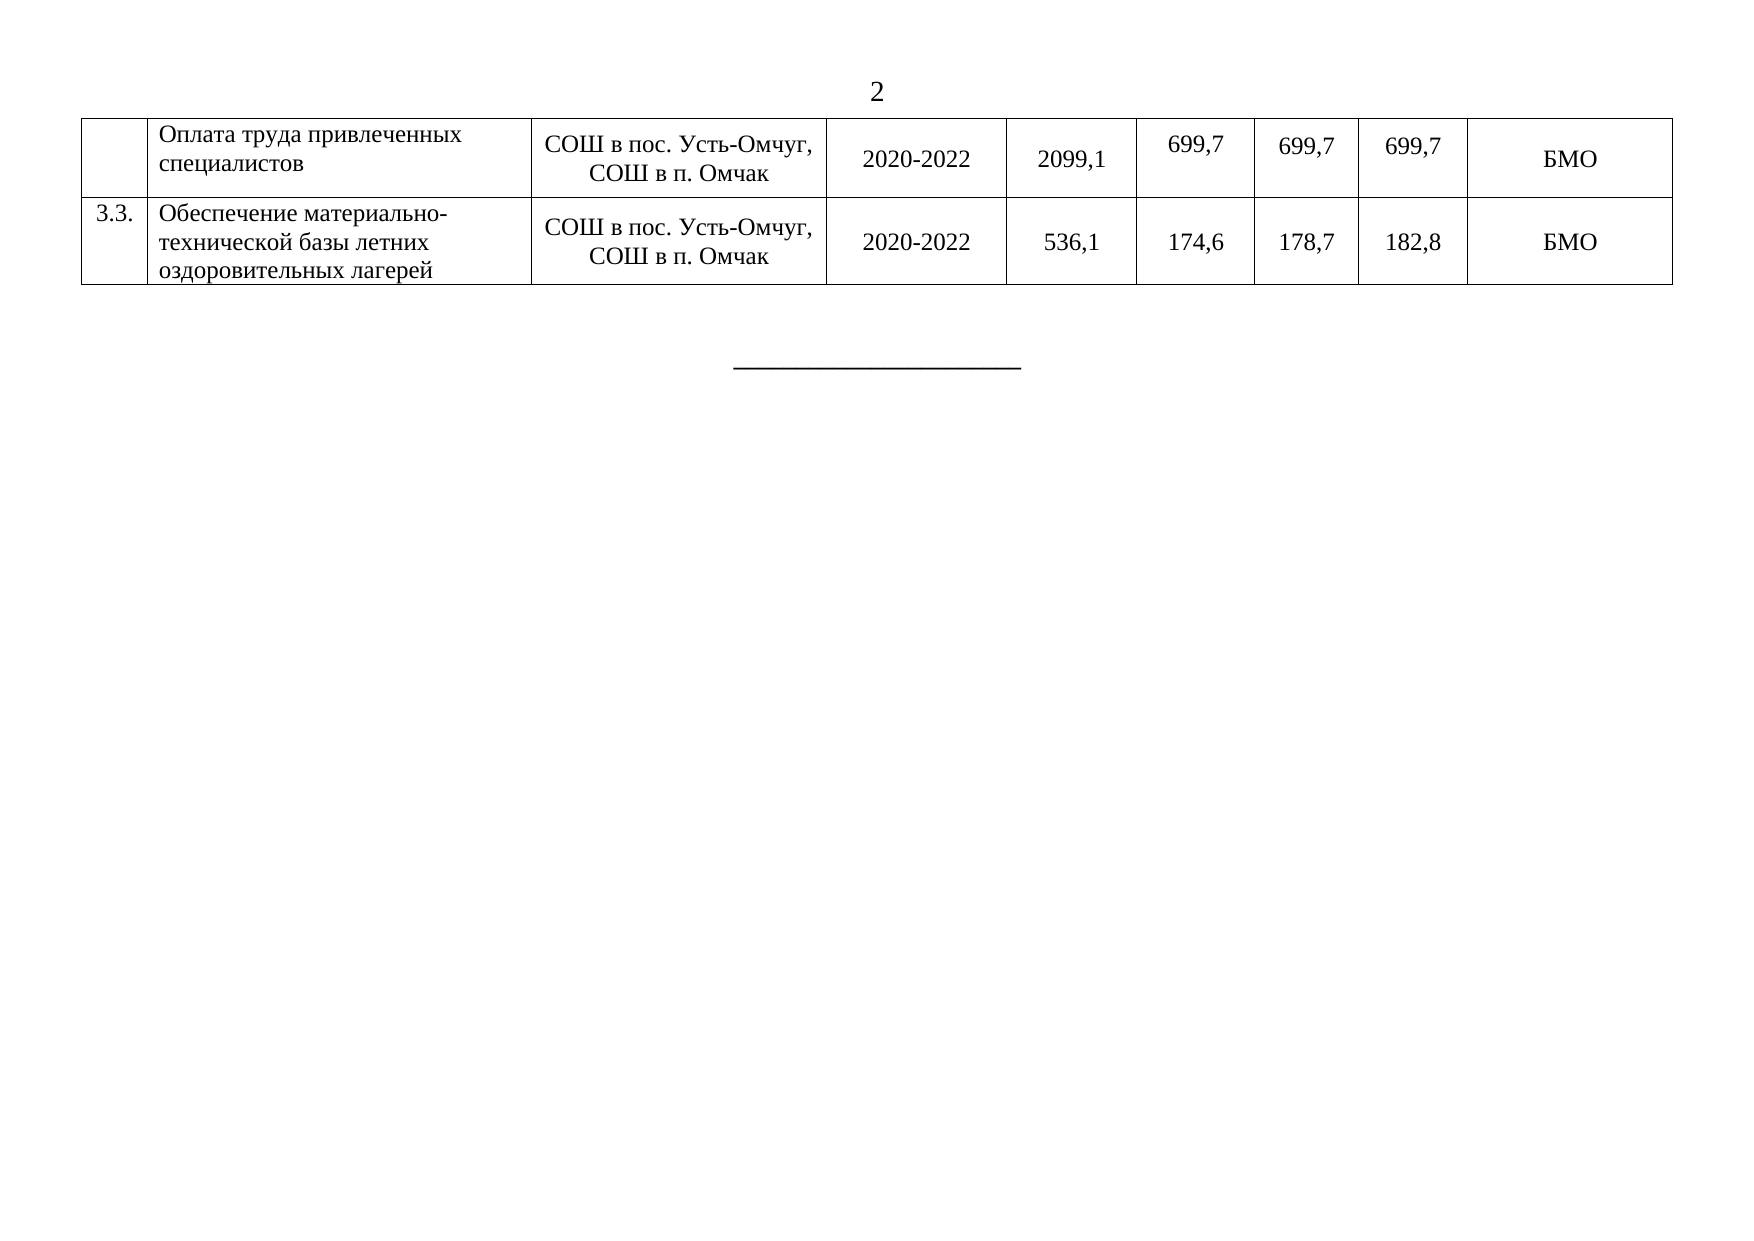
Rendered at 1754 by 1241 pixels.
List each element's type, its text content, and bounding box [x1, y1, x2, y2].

table_cell 2099,1 [1007, 119, 1136, 197]
table_cell 182,8 [1359, 198, 1467, 284]
table_cell [82, 119, 147, 197]
table_cell 536,1 [1007, 198, 1136, 284]
text _______________________ [89, 343, 1665, 371]
table_cell 2020-2022 [827, 119, 1006, 197]
table_cell БМО [1468, 198, 1672, 284]
table_cell 3.3. [82, 198, 147, 284]
table_cell 174,6 [1137, 198, 1254, 284]
table_cell 178,7 [1255, 198, 1358, 284]
table_cell 2020-2022 [827, 198, 1006, 284]
table_cell СОШ в пос. Усть-Омчуг, СОШ в п. Омчак [532, 198, 826, 284]
table_cell 699,7 [1359, 119, 1467, 197]
table_cell Обеспечение материально-технической базы летних оздоровительных лагерей [148, 198, 531, 284]
table_cell Оплата труда привлеченных специалистов [148, 119, 531, 197]
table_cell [532, 119, 826, 197]
table_cell БМО [1468, 119, 1672, 197]
table_cell 699,7 [1137, 119, 1254, 197]
table_cell 699,7 [1255, 119, 1358, 197]
